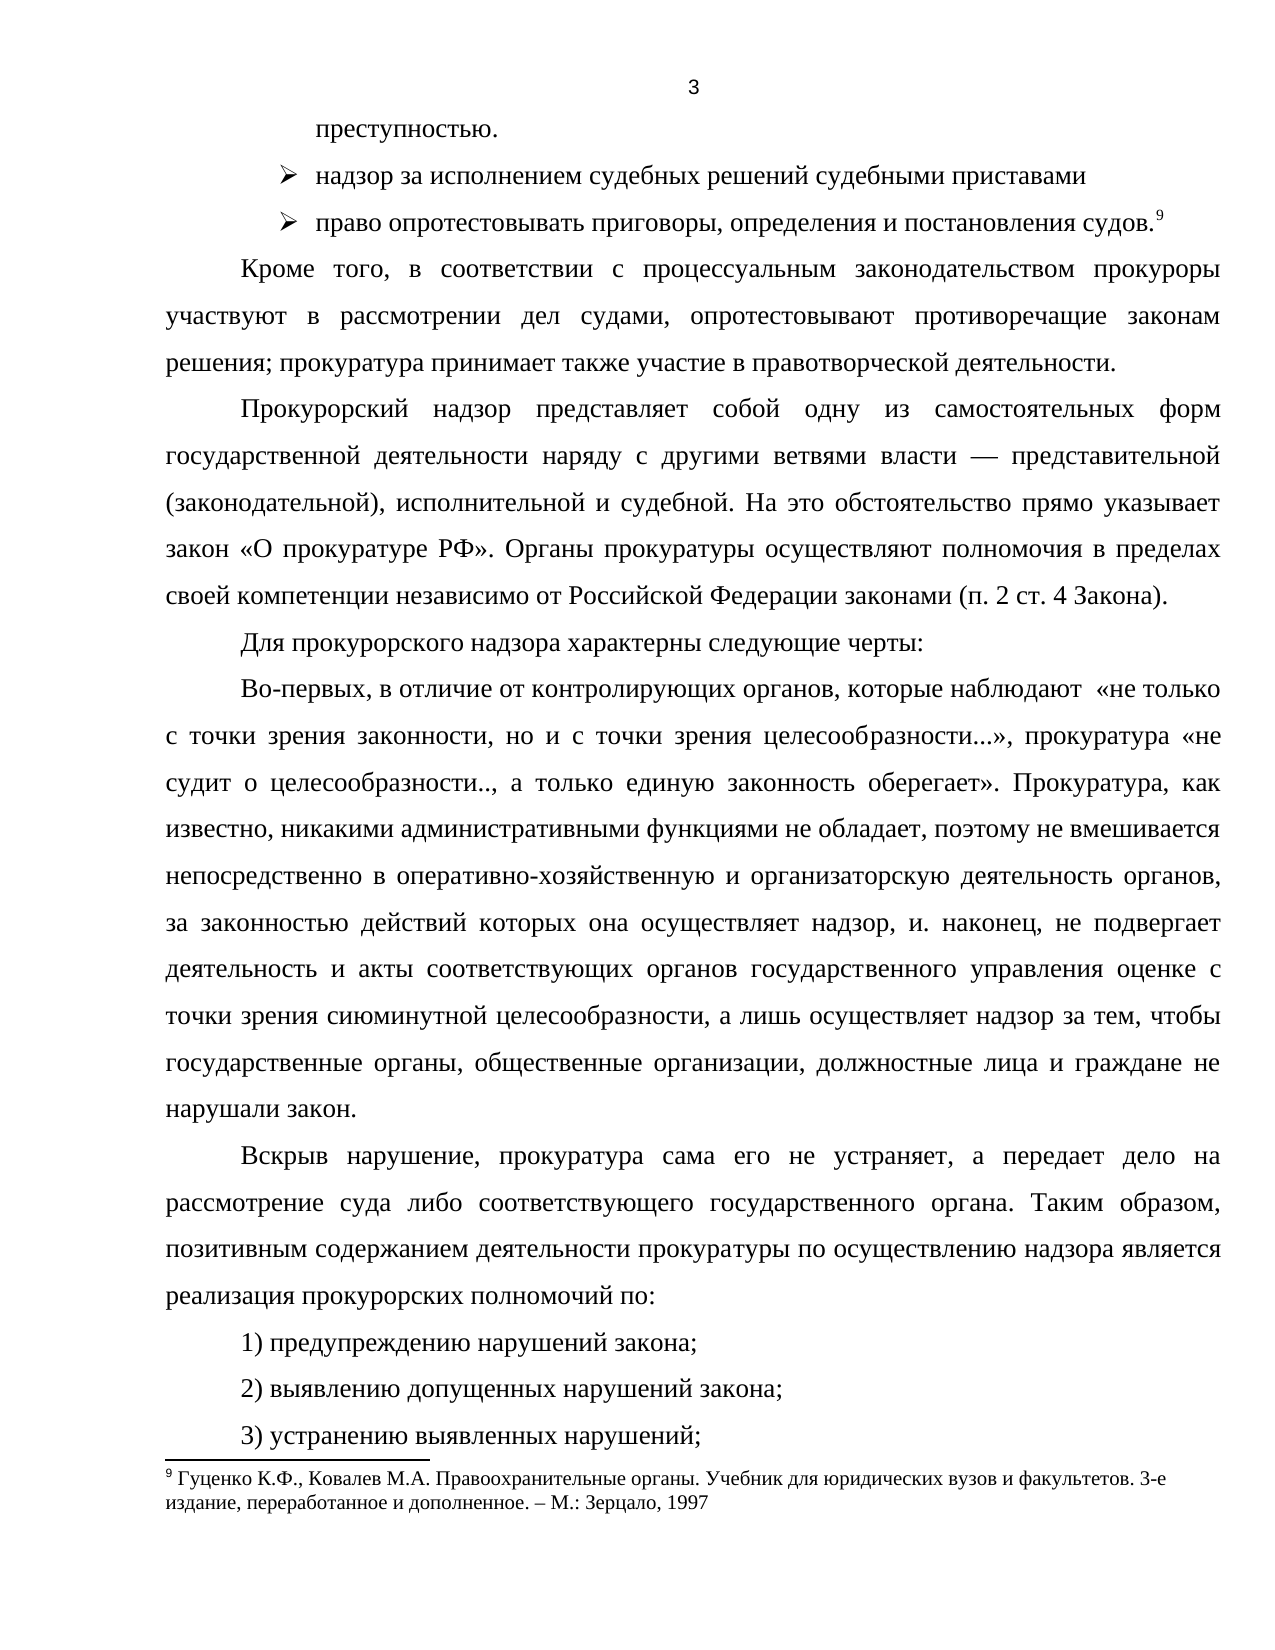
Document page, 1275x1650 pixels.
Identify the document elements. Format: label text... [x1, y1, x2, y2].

text 2) выявлению допущенных нарушений закона; [165, 1373, 1222, 1404]
text Вскрыв нарушение, прокуратура сама его не устраняет, а передает дело на рассмотрение суда либо соответствующего государственного органа. Таким образом, позитивным содержанием деятельности прокуратуры по осуществлению надзора является реализация прокурорских полномочий по: [165, 1139, 1222, 1310]
list право опротестовывать приговоры, определения и постановления судов. [278, 206, 1222, 237]
text Во-первых, в отличие от контролирующих органов, которые наблюдают «не только с точки зрения законности, но и с точки зрения целесообразности...», прокуратура «не судит о целесообразности.., а только единую законность оберегает». Прокуратура, как известно, никакими административными функциями не обладает, поэтому не вмешивается непосредственно в оперативно-хозяйственную и организаторскую деятельность органов, за законностью действий которых она осуществляет надзор, и. наконец, не подвергает деятельность и акты соответствующих органов государственного управления оценке с точки зрения сиюминутной целесообразности, а лишь осуществляет надзор за тем, чтобы государственные органы, общественные организации, должностные лица и граждане не нарушали закон. [165, 673, 1222, 1124]
text Кроме того, в соответствии с процессуальным законодательством прокуроры участвуют в рассмотрении дел судами, опротестовывают противоречащие законам решения; прокуратура принимает также участие в правотворческой деятельности. [165, 253, 1222, 377]
list надзор за исполнением судебных решений судебными приставами [278, 159, 1222, 190]
text Для прокурорского надзора характерны следующие черты: [165, 626, 1222, 657]
text 1) предупреждению нарушений закона; [165, 1326, 1222, 1357]
text 3) устранению выявленных нарушений; [165, 1419, 1222, 1450]
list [278, 112, 1222, 143]
text Прокурорский надзор представляет собой одну из самостоятельных форм государственной деятельности наряду с другими ветвями власти — представительной (законодательной), исполнительной и судебной. На это обстоятельство прямо указывает закон «О прокуратуре РФ». Органы прокуратуры осуществляют полномочия в пределах своей компетенции независимо от Российской Федерации законами (п. 2 ст. 4 Закона). [165, 393, 1222, 610]
